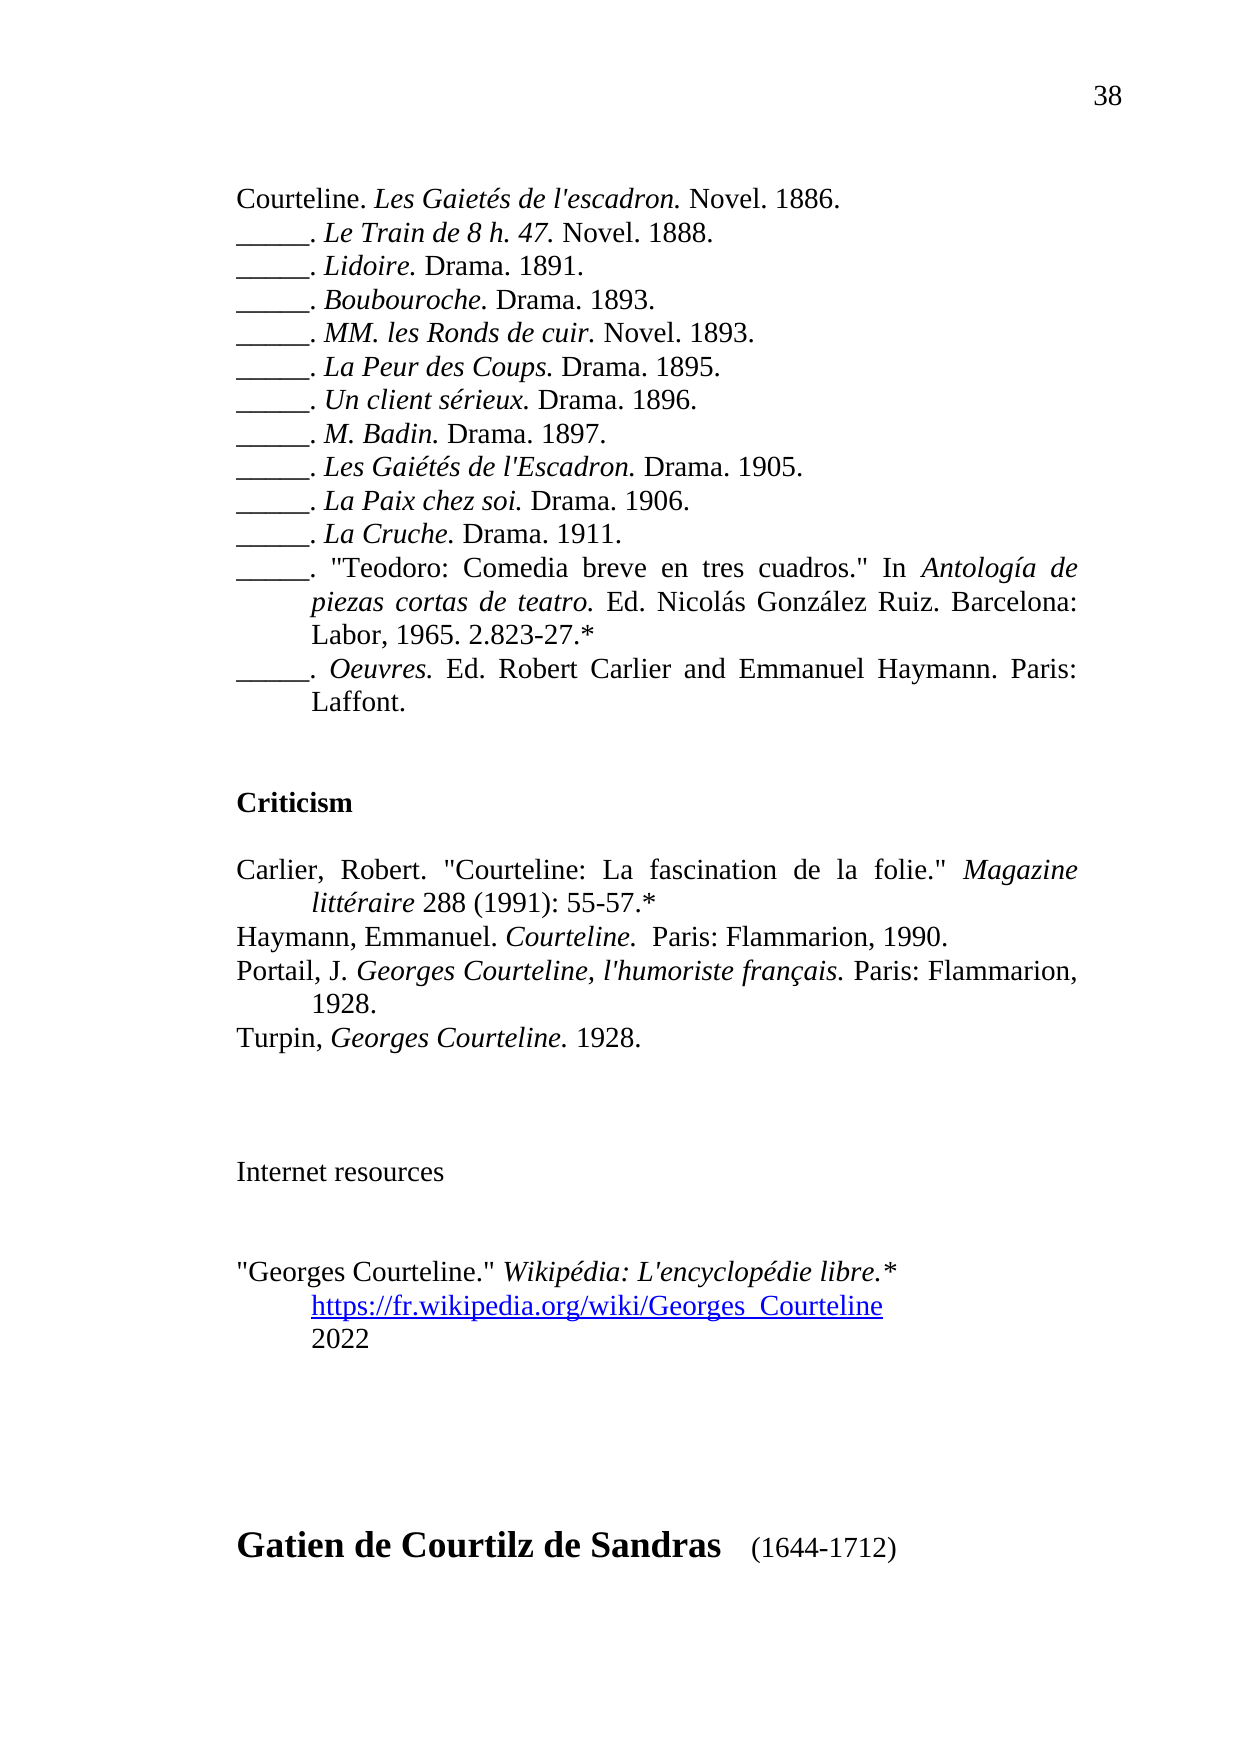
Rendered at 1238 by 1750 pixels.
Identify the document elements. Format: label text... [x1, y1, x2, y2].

text Portail, J. Georges Courteline, l'humoriste français. Paris: Flammarion, 1928. [236, 953, 1078, 1020]
text 2022 [236, 1322, 1078, 1355]
text _____. Le Train de 8 h. 47. Novel. 1888. [236, 215, 1078, 248]
text _____. MM. les Ronds de cuir. Novel. 1893. [236, 315, 1078, 349]
text Haymann, Emmanuel. Courteline. Paris: Flammarion, 1990. [236, 919, 1078, 953]
text Criticism [236, 785, 1078, 818]
text _____. "Teodoro: Comedia breve en tres cuadros." In Antología de piezas cortas de teatro. Ed. Nicolás González Ruiz. Barcelona: Labor, 1965. 2.823-27.* [236, 550, 1078, 651]
text _____. Oeuvres. Ed. Robert Carlier and Emmanuel Haymann. Paris: Laffont. [236, 651, 1078, 718]
text _____. Les Gaiétés de l'Escadron. Drama. 1905. [236, 449, 1078, 483]
text Internet resources [236, 1154, 1078, 1187]
text https://fr.wikipedia.org/wiki/Georges_Courteline [236, 1288, 1078, 1322]
text _____. La Paix chez soi. Drama. 1906. [236, 483, 1078, 517]
text Gatien de Courtilz de Sandras (1644-1712) [236, 1523, 1078, 1566]
text Turpin, Georges Courteline. 1928. [236, 1020, 1078, 1053]
text Courteline. Les Gaietés de l'escadron. Novel. 1886. [236, 181, 1078, 215]
text "Georges Courteline." Wikipédia: L'encyclopédie libre.* [236, 1254, 1078, 1288]
text _____. La Cruche. Drama. 1911. [236, 517, 1078, 550]
text _____. Boubouroche. Drama. 1893. [236, 282, 1078, 315]
text _____. La Peur des Coups. Drama. 1895. [236, 349, 1078, 382]
text _____. Un client sérieux. Drama. 1896. [236, 382, 1078, 416]
text _____. Lidoire. Drama. 1891. [236, 248, 1078, 282]
text _____. M. Badin. Drama. 1897. [236, 416, 1078, 449]
text Carlier, Robert. "Courteline: La fascination de la folie." Magazine littéraire 288 (1991): 55-57.* [236, 852, 1078, 919]
